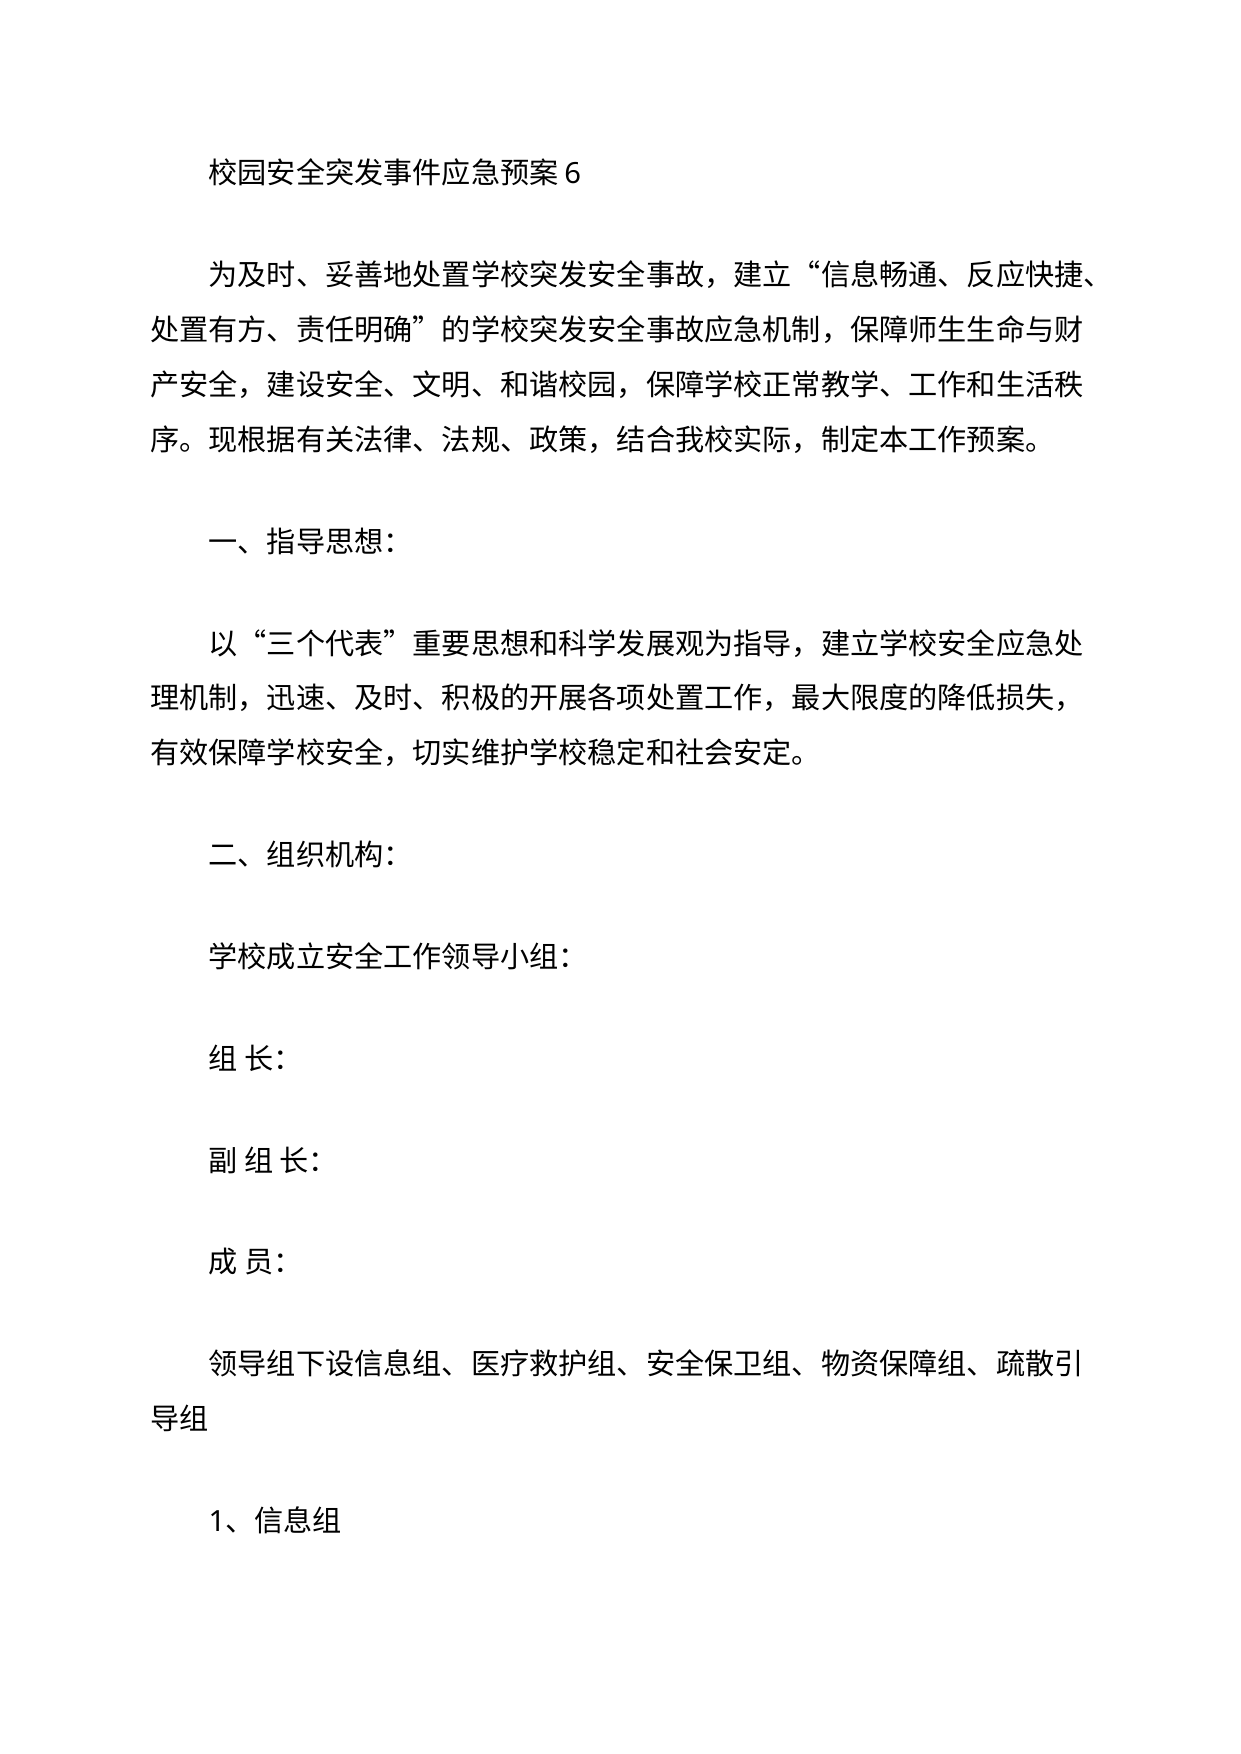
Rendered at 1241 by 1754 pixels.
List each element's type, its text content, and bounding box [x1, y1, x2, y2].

text 一、指导思想： [150, 518, 1090, 561]
text 副 组 长： [150, 1137, 1090, 1179]
text 领导组下设信息组、医疗救护组、安全保卫组、物资保障组、疏散引导组 [150, 1341, 1090, 1438]
text 校园安全突发事件应急预案6 [150, 150, 1090, 192]
text 为及时、妥善地处置学校突发安全事故，建立“信息畅通、反应快捷、处置有方、责任明确”的学校突发安全事故应急机制，保障师生生命与财产安全，建设安全、文明、和谐校园，保障学校正常教学、工作和生活秩序。现根据有关法律、法规、政策，结合我校实际，制定本工作预案。 [150, 252, 1090, 459]
text 组 长： [150, 1035, 1090, 1078]
text 以“三个代表”重要思想和科学发展观为指导，建立学校安全应急处理机制，迅速、及时、积极的开展各项处置工作，最大限度的降低损失，有效保障学校安全，切实维护学校稳定和社会安定。 [150, 620, 1090, 772]
text 二、组织机构： [150, 832, 1090, 874]
text 成 员： [150, 1239, 1090, 1281]
text 1、信息组 [150, 1497, 1090, 1540]
text 学校成立安全工作领导小组： [150, 933, 1090, 976]
